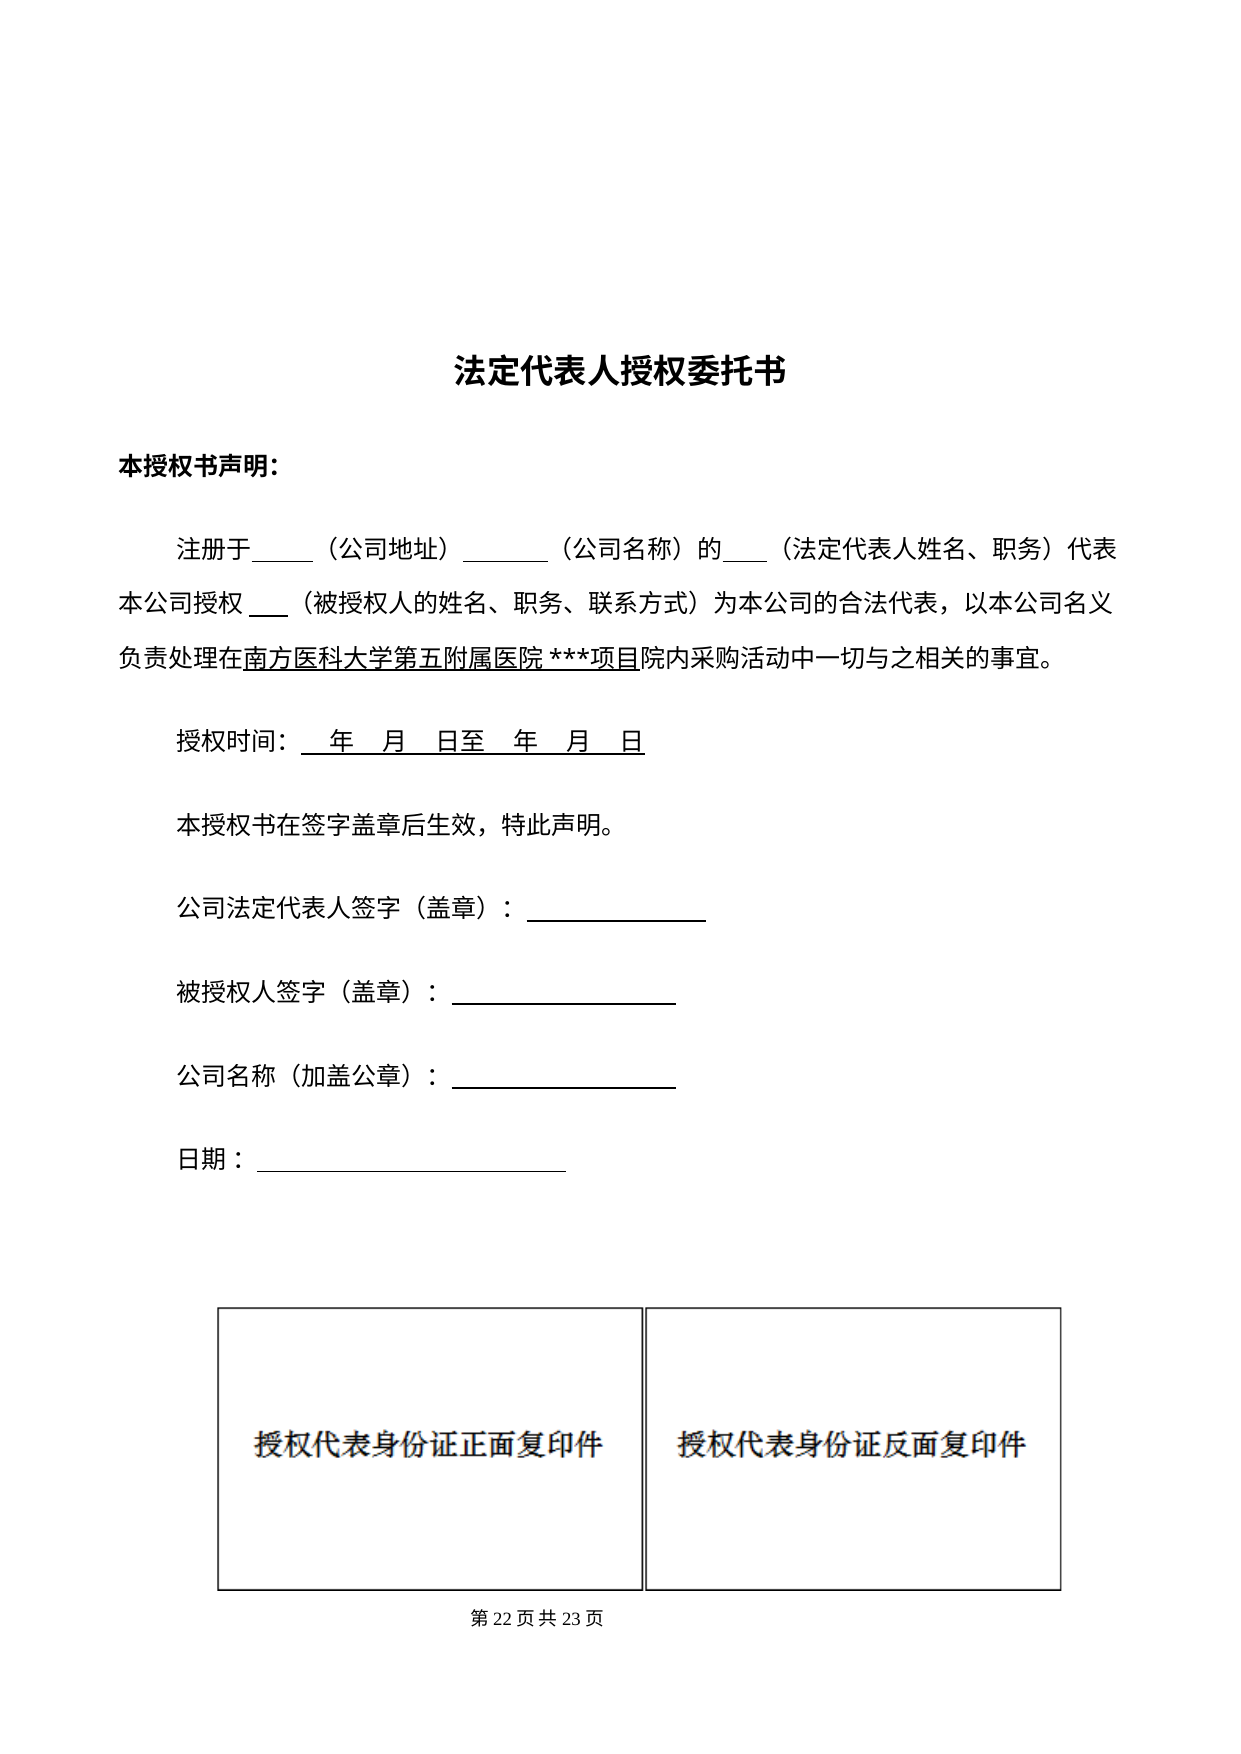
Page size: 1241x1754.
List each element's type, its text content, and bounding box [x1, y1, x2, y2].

text 公司法定代表人签字（盖章）： [118, 889, 1122, 925]
text 日期 ： [118, 1139, 1122, 1176]
text 本授权书在签字盖章后生效，特此声明。 [118, 805, 1122, 842]
picture [216, 1306, 1062, 1591]
text 被授权人签字（盖章）： [118, 972, 1122, 1009]
text 法定代表人授权委托书 [118, 344, 1122, 393]
text 授权时间： 年 月 日至 年 月 日 [118, 722, 1122, 758]
text 公司名称（加盖公章）： [118, 1056, 1122, 1092]
text 注册于 （公司地址） （公司名称）的 （法定代表人姓名、职务）代表本公司授权 （被授权人的姓名、职务、联系方式）为本公司的合法代表，以本公司名义负责处理在南方医科大学第五附属医院 ***项目院内采购活动中一切与之相关的事宜。 [118, 529, 1122, 674]
text 本授权书声明： [118, 446, 1122, 482]
